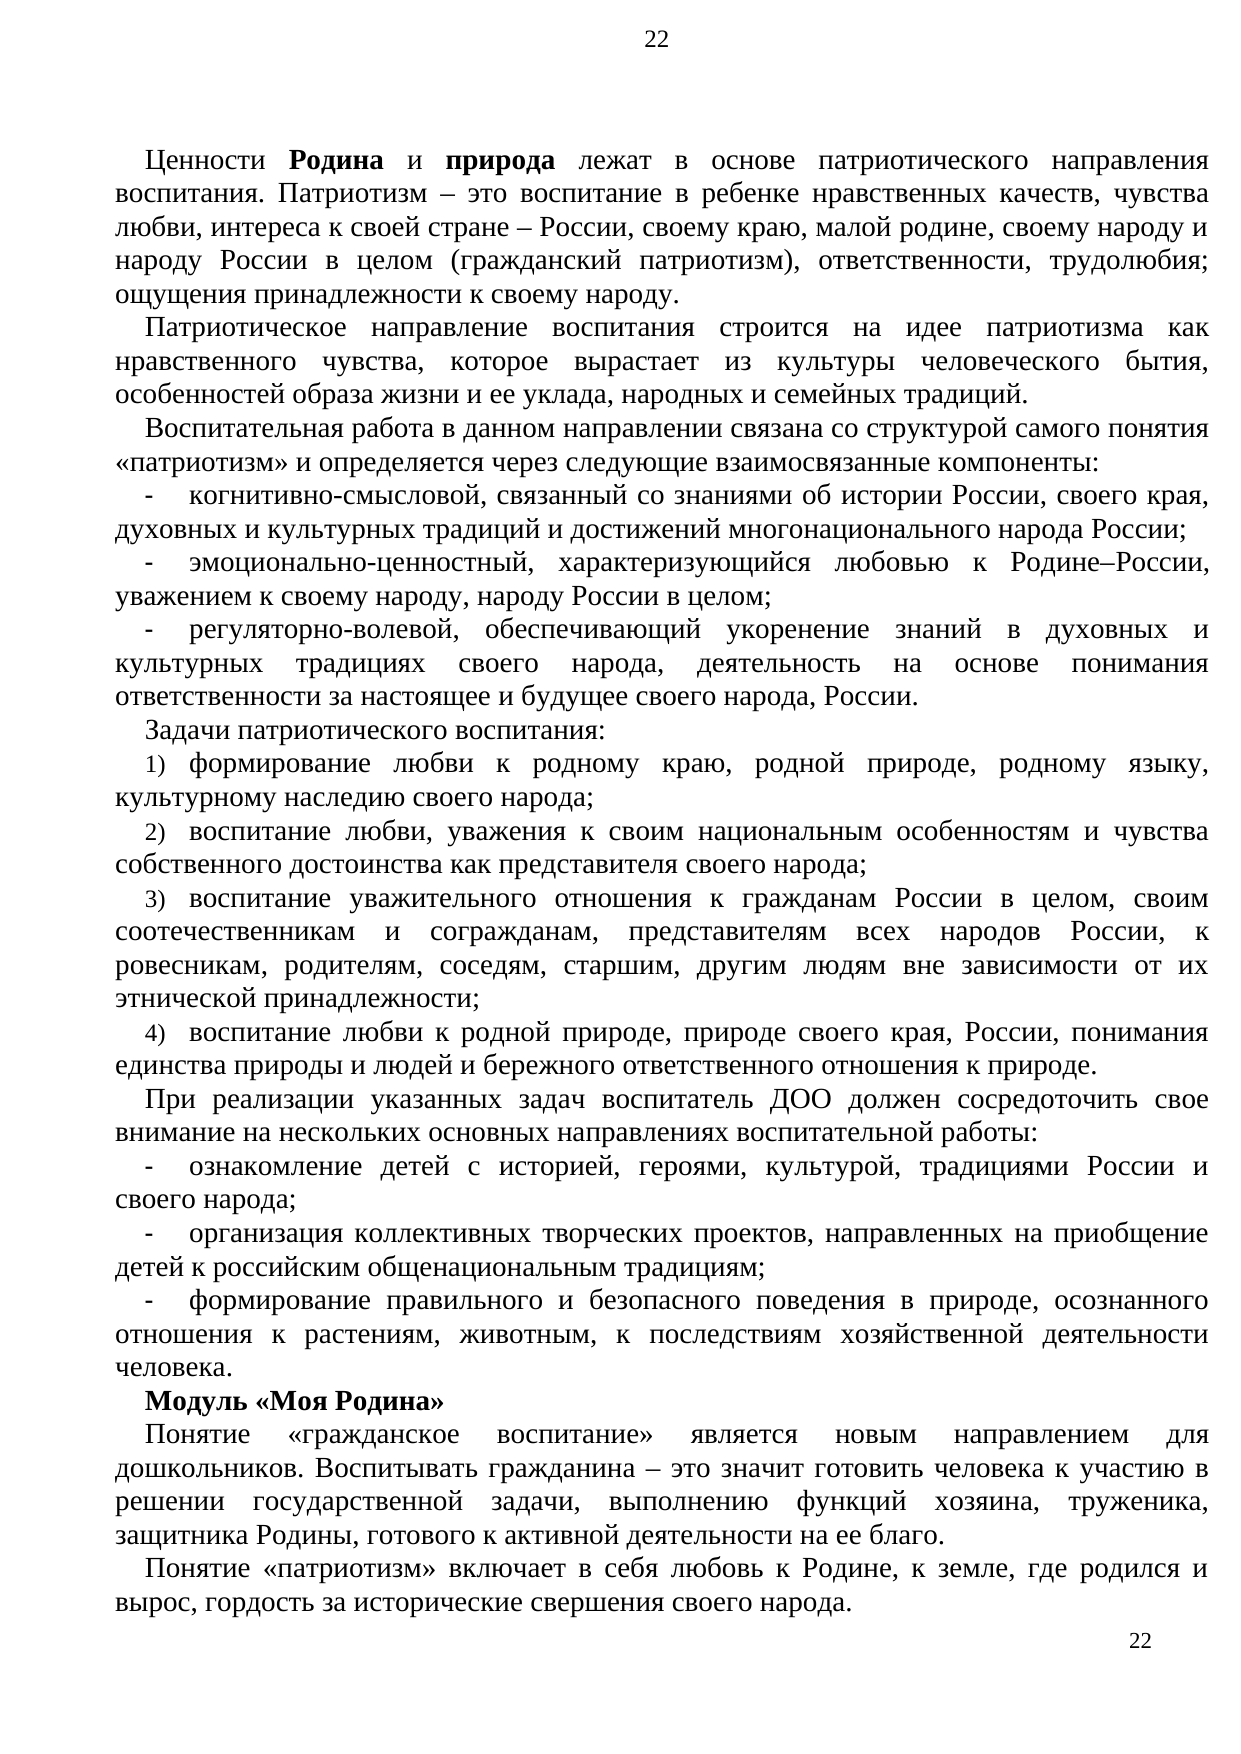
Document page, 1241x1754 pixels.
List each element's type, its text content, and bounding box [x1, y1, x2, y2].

list регуляторно-волевой, обеспечивающий укоренение знаний в духовных и культурных традициях своего народа, деятельность на основе понимания ответственности за настоящее и будущее своего народа, России. [115, 611, 1210, 712]
text Понятие «гражданское воспитание» является новым направлением для дошкольников. Воспитывать гражданина – это значит готовить человека к участию в решении государственной задачи, выполнению функций хозяина, труженика, защитника Родины, готового к активной деятельности на ее благо. [115, 1416, 1210, 1551]
list формирование правильного и безопасного поведения в природе, осознанного отношения к растениям, животным, к последствиям хозяйственной деятельности человека. [115, 1282, 1210, 1383]
text Понятие «патриотизм» включает в себя любовь к Родине, к земле, где родился и вырос, гордость за исторические свершения своего народа. [115, 1551, 1210, 1618]
text Задачи патриотического воспитания: [115, 712, 1210, 746]
list воспитание любви, уважения к своим национальным особенностям и чувства собственного достоинства как представителя своего народа; [115, 813, 1210, 880]
list когнитивно-смысловой, связанный со знаниями об истории России, своего края, духовных и культурных традиций и достижений многонационального народа России; [115, 477, 1210, 544]
list ознакомление детей с историей, героями, культурой, традициями России и своего народа; [115, 1148, 1210, 1215]
list воспитание уважительного отношения к гражданам России в целом, своим соотечественникам и согражданам, представителям всех народов России, к ровесникам, родителям, соседям, старшим, другим людям вне зависимости от их этнической принадлежности; [115, 880, 1210, 1014]
list воспитание любви к родной природе, природе своего края, России, понимания единства природы и людей и бережного ответственного отношения к природе. [115, 1014, 1210, 1081]
text Ценности Родина и природа лежат в основе патриотического направления воспитания. Патриотизм – это воспитание в ребенке нравственных качеств, чувства любви, интереса к своей стране – России, своему краю, малой родине, своему народу и народу России в целом (гражданский патриотизм), ответственности, трудолюбия; ощущения принадлежности к своему народу. [115, 142, 1210, 309]
list организация коллективных творческих проектов, направленных на приобщение детей к российским общенациональным традициям; [115, 1215, 1210, 1282]
list формирование любви к родному краю, родной природе, родному языку, культурному наследию своего народа; [115, 746, 1210, 813]
text Патриотическое направление воспитания строится на идее патриотизма как нравственного чувства, которое вырастает из культуры человеческого бытия, особенностей образа жизни и ее уклада, народных и семейных традиций. [115, 309, 1210, 410]
text Воспитательная работа в данном направлении связана со структурой самого понятия «патриотизм» и определяется через следующие взаимосвязанные компоненты: [115, 410, 1210, 477]
list эмоционально-ценностный, характеризующийся любовью к Родине–России, уважением к своему народу, народу России в целом; [115, 544, 1210, 611]
subtitle Модуль «Моя Родина» [115, 1383, 1210, 1416]
text При реализации указанных задач воспитатель ДОО должен сосредоточить свое внимание на нескольких основных направлениях воспитательной работы: [115, 1081, 1210, 1148]
